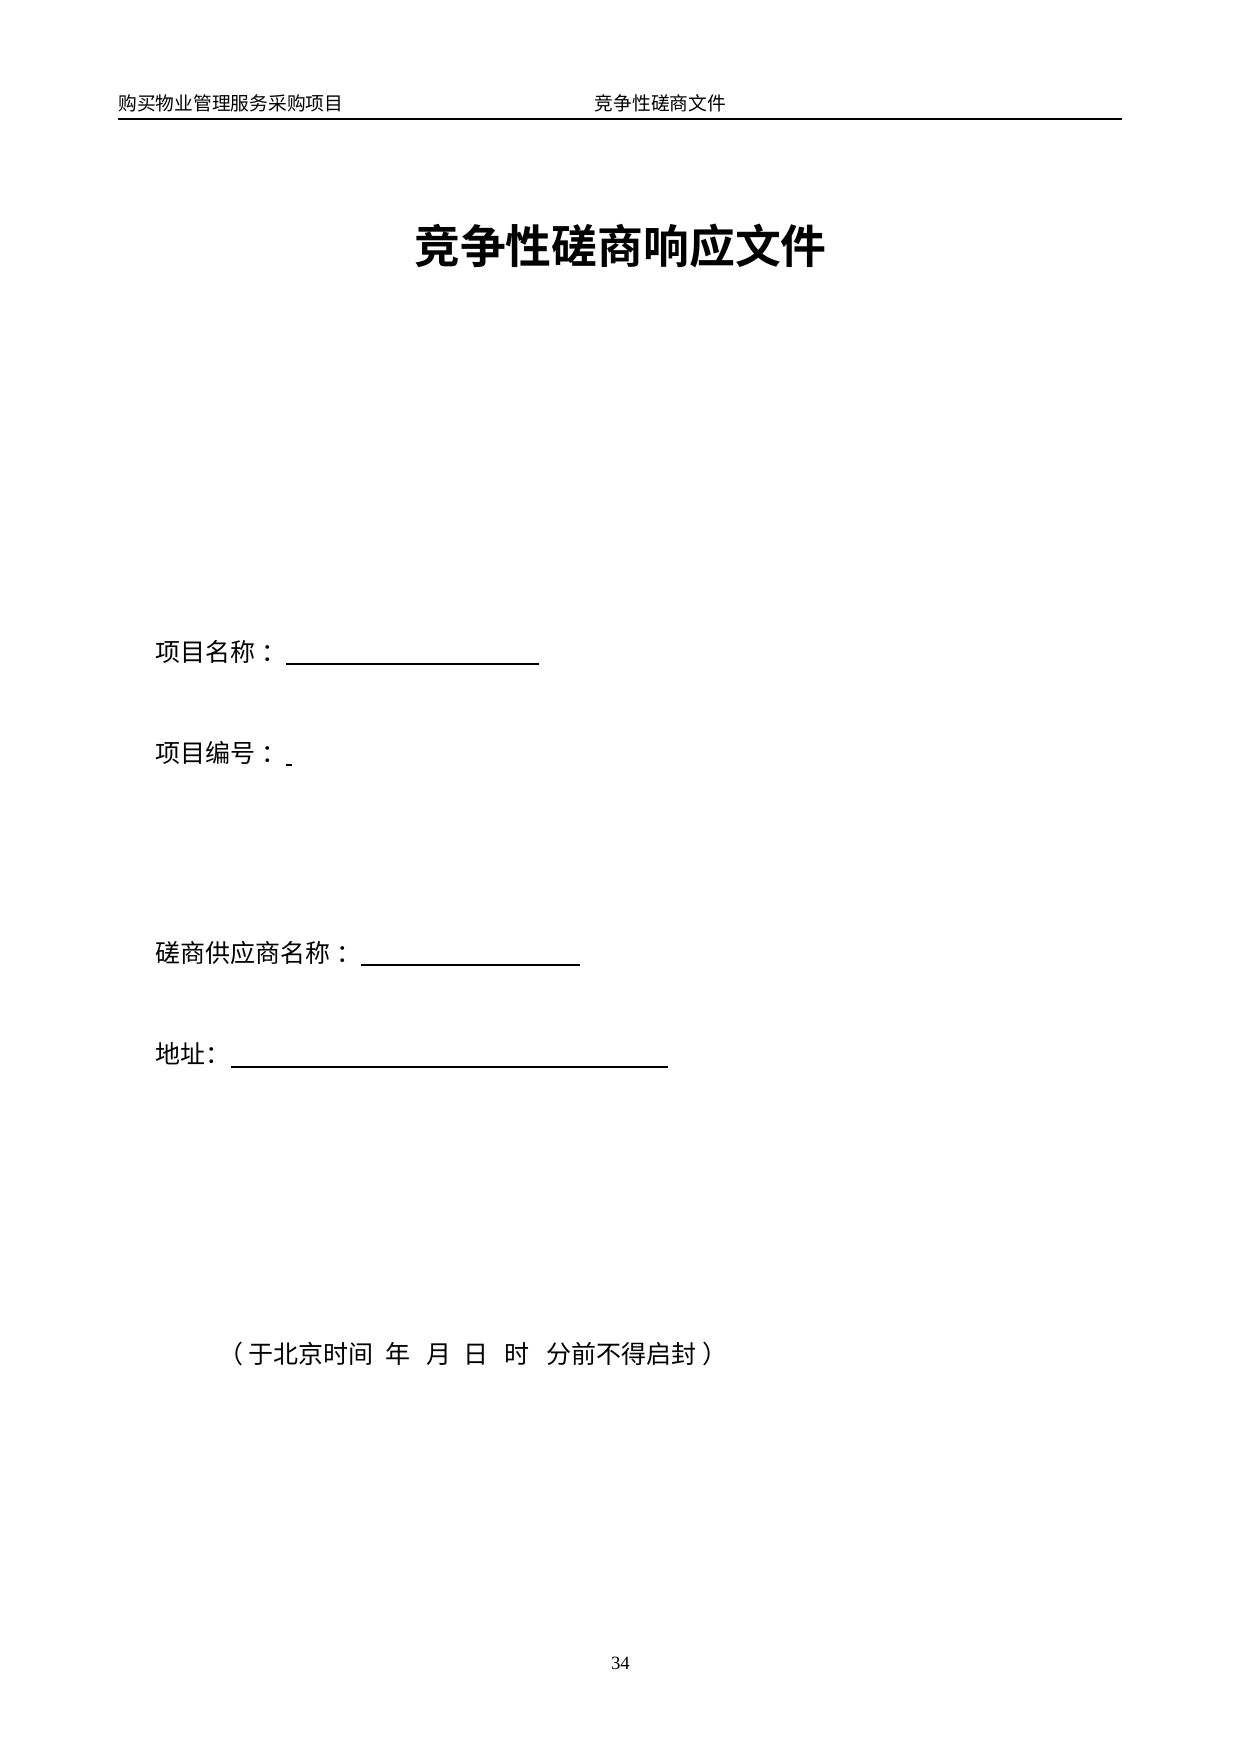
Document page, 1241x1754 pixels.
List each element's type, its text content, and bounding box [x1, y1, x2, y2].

text （ 于北京时间 年 月 日 时 分前不得启封 ） [118, 1320, 1122, 1385]
text 项目名称 ： [118, 618, 1122, 683]
text 地址： [118, 1020, 1122, 1085]
text 项目编号 ： [118, 719, 1122, 784]
text 竞争性磋商响应文件 [118, 195, 1122, 293]
text 磋商供应商名称 ： [118, 919, 1122, 984]
